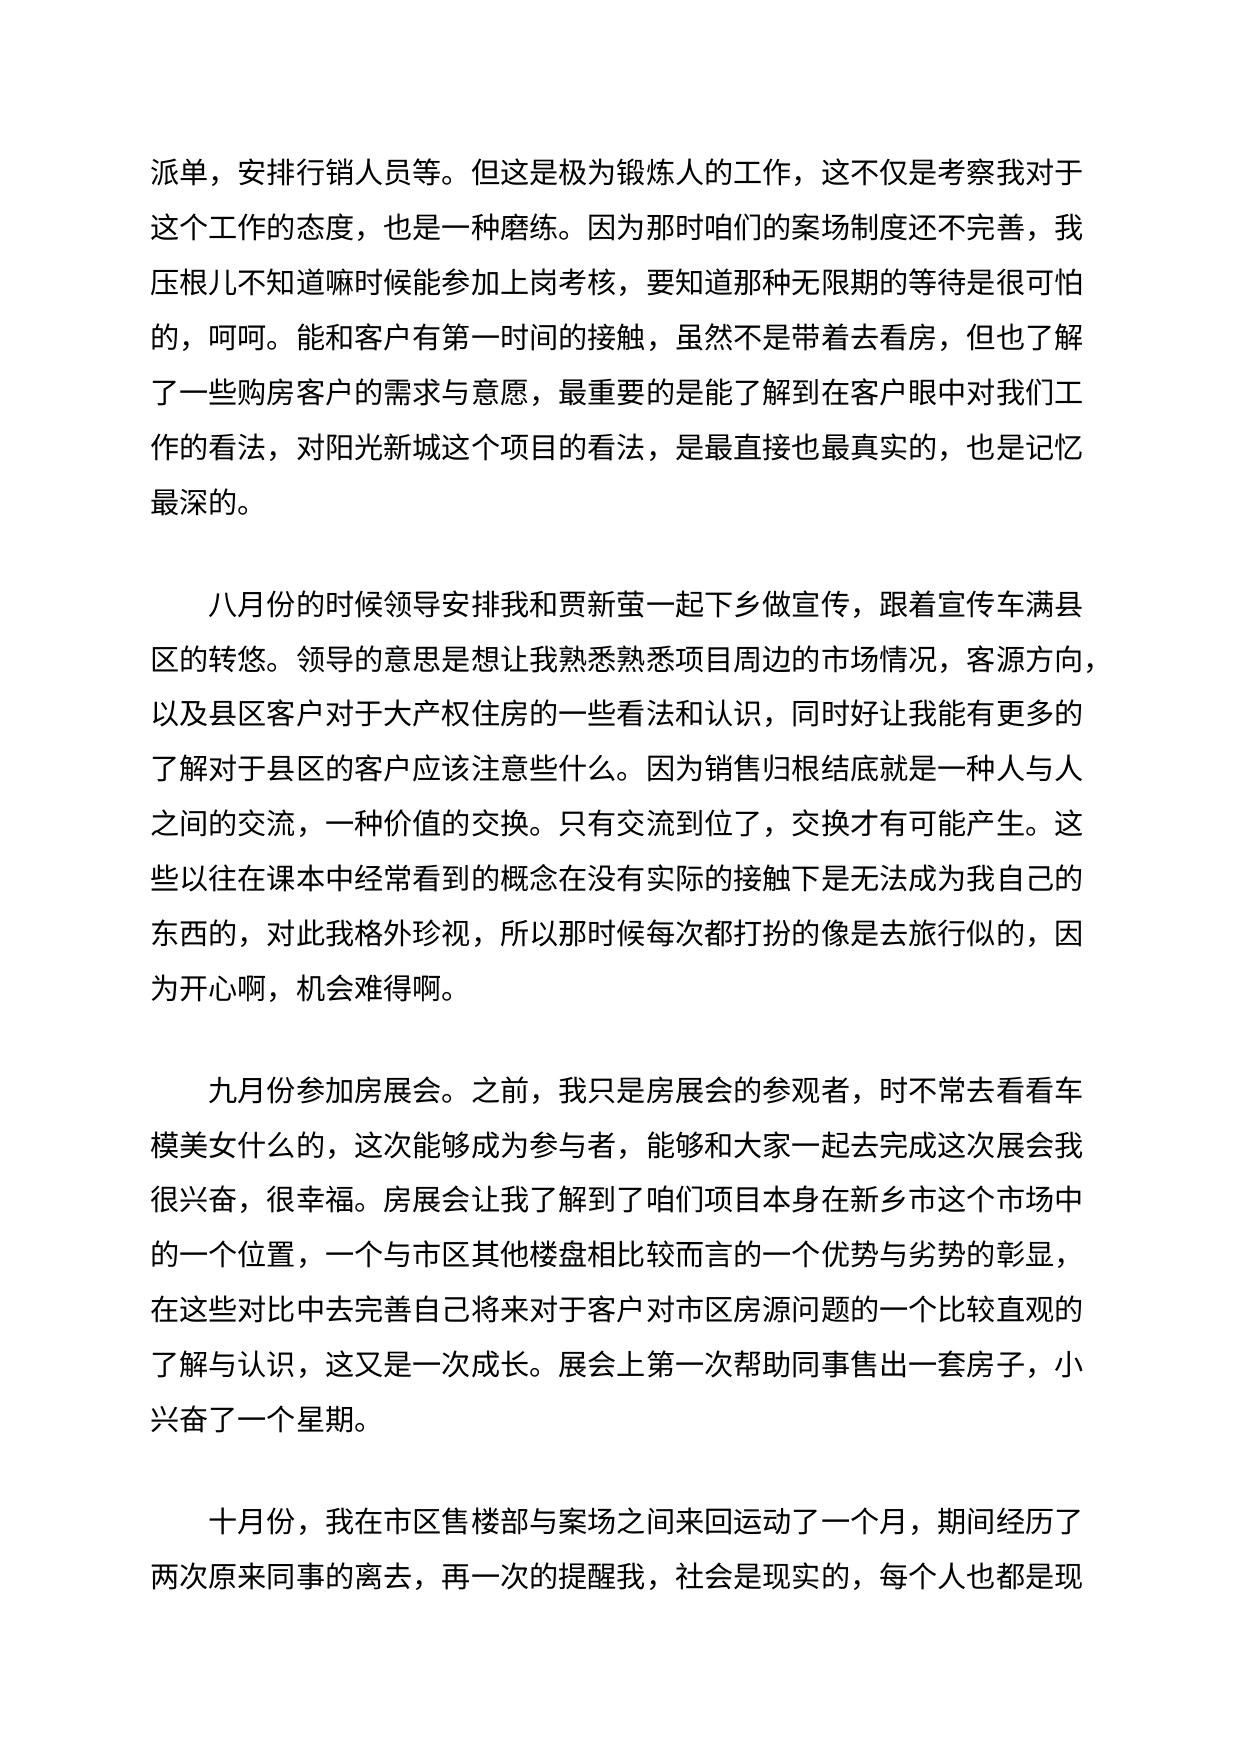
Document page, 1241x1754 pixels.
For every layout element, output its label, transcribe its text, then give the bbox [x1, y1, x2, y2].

text 九月份参加房展会。之前，我只是房展会的参观者，时不常去看看车模美女什么的，这次能够成为参与者，能够和大家一起去完成这次展会我很兴奋，很幸福。房展会让我了解到了咱们项目本身在新乡市这个市场中的一个位置，一个与市区其他楼盘相比较而言的一个优势与劣势的彰显，在这些对比中去完善自己将来对于客户对市区房源问题的一个比较直观的了解与认识，这又是一次成长。展会上第一次帮助同事售出一套房子，小兴奋了一个星期。 [150, 1067, 1090, 1439]
text 八月份的时候领导安排我和贾新萤一起下乡做宣传，跟着宣传车满县区的转悠。领导的意思是想让我熟悉熟悉项目周边的市场情况，客源方向，以及县区客户对于大产权住房的一些看法和认识，同时好让我能有更多的了解对于县区的客户应该注意些什么。因为销售归根结底就是一种人与人之间的交流，一种价值的交换。只有交流到位了，交换才有可能产生。这些以往在课本中经常看到的概念在没有实际的接触下是无法成为我自己的东西的，对此我格外珍视，所以那时候每次都打扮的像是去旅行似的，因为开心啊，机会难得啊。 [150, 581, 1090, 1008]
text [150, 150, 1090, 522]
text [150, 1498, 1090, 1596]
